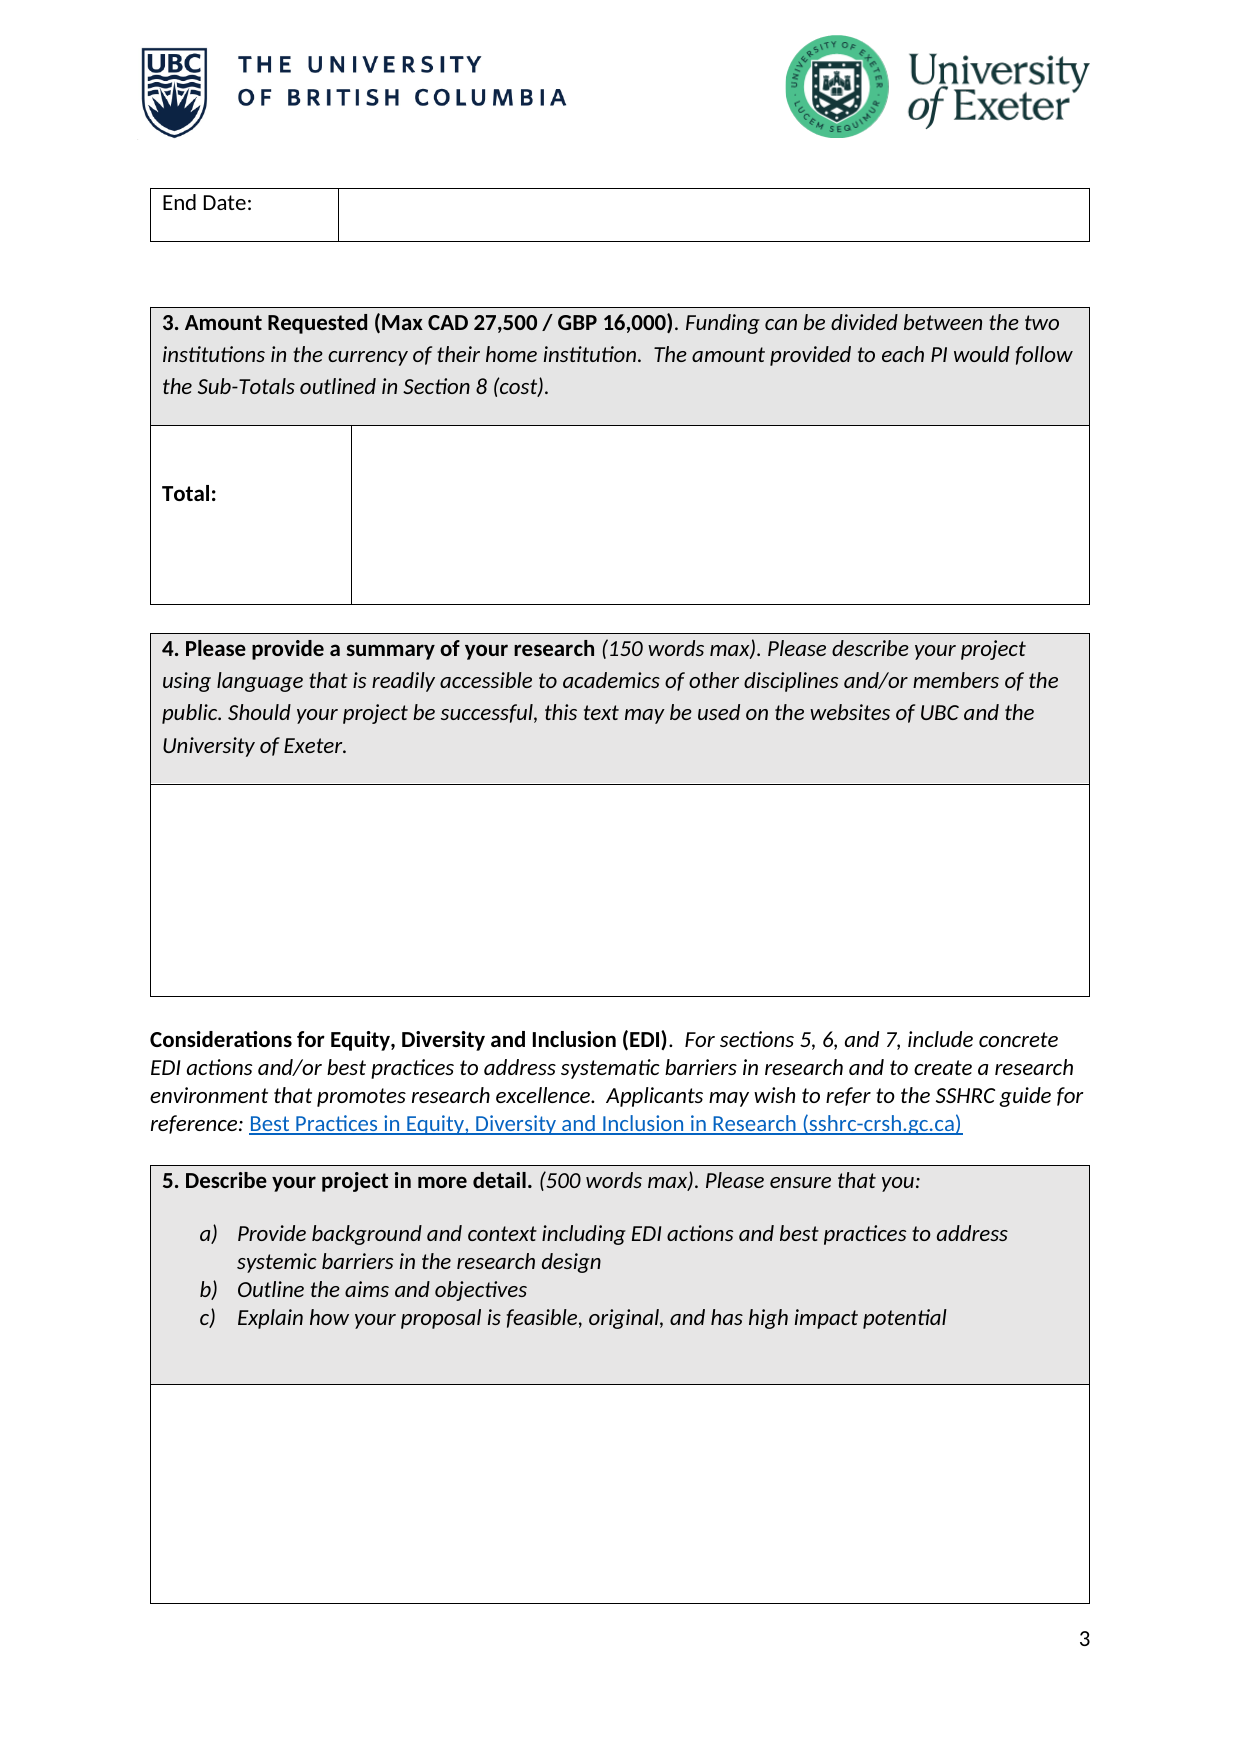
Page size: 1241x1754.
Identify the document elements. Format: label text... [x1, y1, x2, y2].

picture [137, 40, 579, 140]
table_header 4. Please provide a summary of your research (150 words max). Please describe your project using language that is readily accessible to academics of other disciplines and/or members of the public. Should your project be successful, this text may be used on the websites of UBC and the University of Exeter. [151, 634, 1089, 783]
table_header 5. Describe your project in more detail. (500 words max). Please ensure that you: Provide background and context including EDI actions and best practices to address systemic barriers in the research design Outline the aims and objectives Explain how your proposal is feasible, original, and has high impact potential [151, 1166, 1089, 1384]
table_header 3. Amount Requested (Max CAD 27,500 / GBP 16,000). Funding can be divided between the two institutions in the currency of their home institution. The amount provided to each PI would follow the Sub-Totals outlined in Section 8 (cost). [151, 308, 1089, 425]
table_cell Total: [151, 426, 351, 604]
table_cell [151, 1385, 1089, 1603]
text Considerations for Equity, Diversity and Inclusion (EDI). For sections 5, 6, and 7, include concrete EDI actions and/or best practices to address systematic barriers in research and to create a research environment that promotes research excellence. Applicants may wish to refer to the SSHRC guide for reference: [150, 1025, 1090, 1137]
picture [785, 35, 1091, 139]
table_cell End Date: [151, 189, 338, 241]
table_cell [151, 785, 1089, 996]
table_cell [339, 189, 1089, 241]
table_cell [352, 426, 1089, 604]
